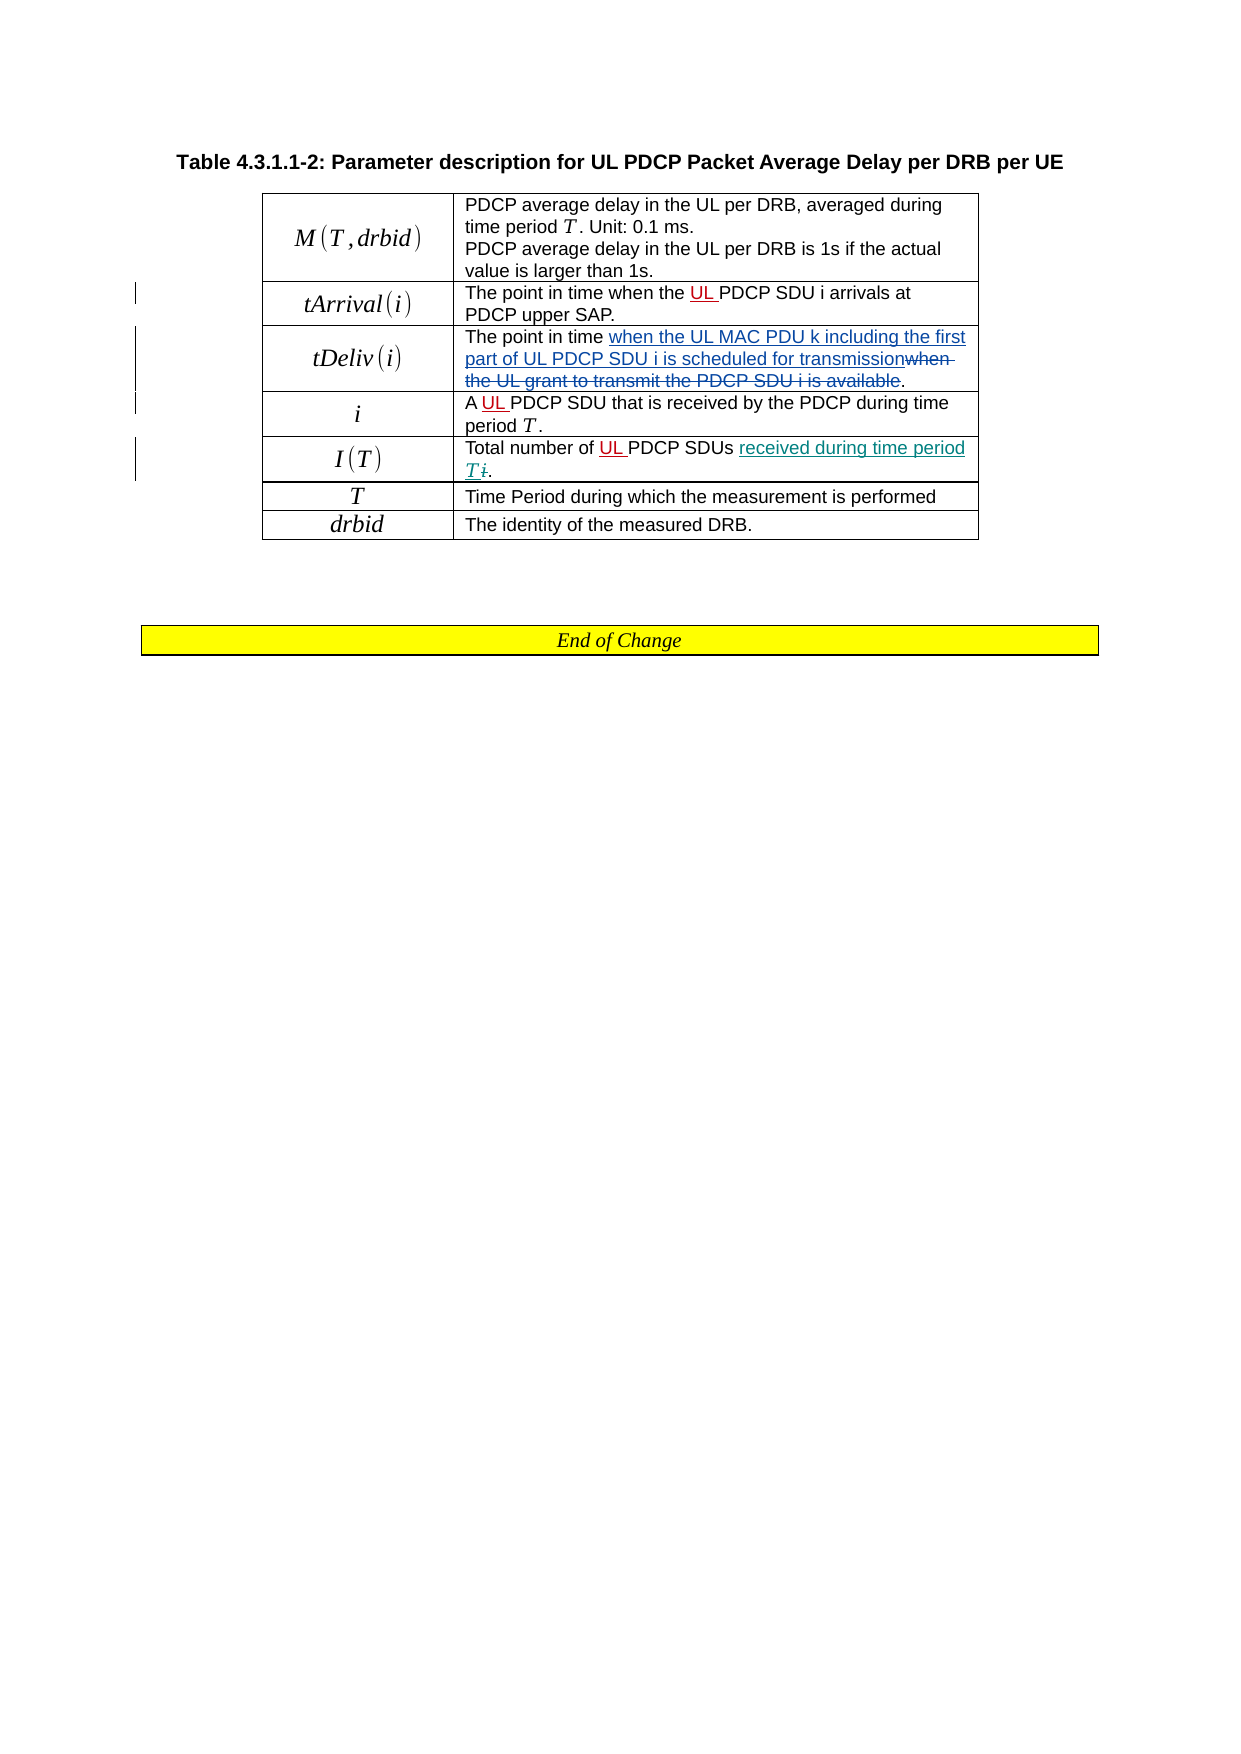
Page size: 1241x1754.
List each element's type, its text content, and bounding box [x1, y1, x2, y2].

table_cell [263, 392, 453, 436]
table_cell Total number of PDCP SDUs . [454, 437, 978, 481]
table_cell The point in time . [454, 326, 978, 391]
table_header PDCP average delay in the UL per DRB, averaged during time period 𝑇. Unit: 0.1 ms. PDCP average delay in the UL per DRB is 1s if the actual value is larger than 1s. [454, 194, 978, 281]
text Table 4.3.1.1-2: Parameter description for UL PDCP Packet Average Delay per DRB per UE [150, 150, 1090, 174]
text End of Change [142, 626, 1098, 654]
table_cell [263, 437, 453, 481]
table_cell The point in time when the PDCP SDU i arrivals at PDCP upper SAP. [454, 282, 978, 325]
table_cell [263, 511, 453, 539]
table_cell [263, 282, 453, 325]
table_header [263, 194, 453, 281]
table_cell [263, 326, 453, 391]
table_cell A PDCP SDU that is received by the PDCP during time period 𝑇. [454, 392, 978, 436]
table_cell [263, 483, 453, 510]
table_cell Time Period during which the measurement is performed [454, 483, 978, 510]
table_cell The identity of the measured DRB. [454, 511, 978, 539]
